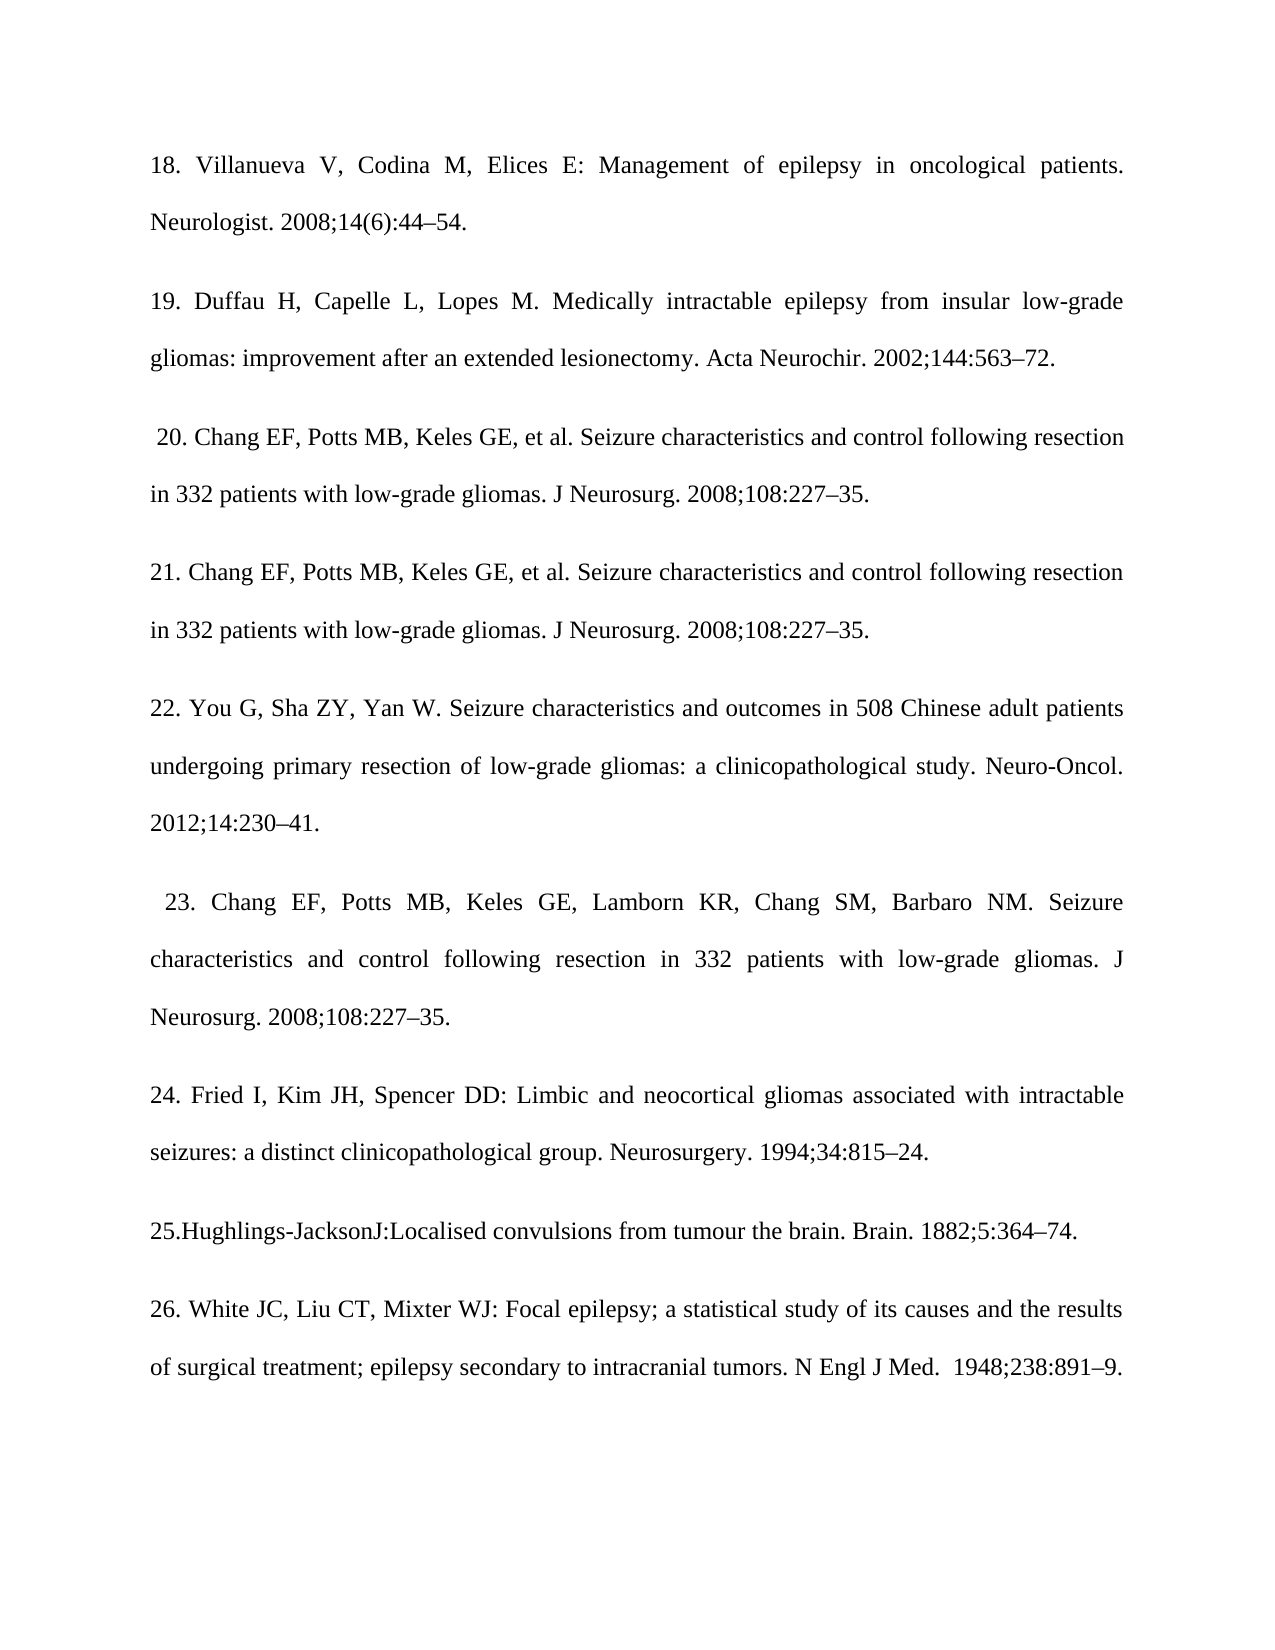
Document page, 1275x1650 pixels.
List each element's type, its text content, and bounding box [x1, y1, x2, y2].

text 24. Fried I, Kim JH, Spencer DD: Limbic and neocortical gliomas associated with intractable seizures: a distinct clinicopathological group. Neurosurgery. 1994;34:815–24. [150, 1080, 1125, 1166]
text 26. White JC, Liu CT, Mixter WJ: Focal epilepsy; a statistical study of its causes and the results of surgical treatment; epilepsy secondary to intracranial tumors. N Engl J Med. 1948;238:891–9. [150, 1294, 1125, 1380]
text 23. Chang EF, Potts MB, Keles GE, Lamborn KR, Chang SM, Barbaro NM. Seizure characteristics and control following resection in 332 patients with low-grade gliomas. J Neurosurg. 2008;108:227–35. [150, 887, 1125, 1030]
text 20. Chang EF, Potts MB, Keles GE, et al. Seizure characteristics and control following resection in 332 patients with low-grade gliomas. J Neurosurg. 2008;108:227–35. [150, 422, 1125, 508]
text 19. Duffau H, Capelle L, Lopes M. Medically intractable epilepsy from insular low-grade gliomas: improvement after an extended lesionectomy. Acta Neurochir. 2002;144:563–72. [150, 286, 1125, 372]
text 22. You G, Sha ZY, Yan W. Seizure characteristics and outcomes in 508 Chinese adult patients undergoing primary resection of low-grade gliomas: a clinicopathological study. Neuro-Oncol. 2012;14:230–41. [150, 693, 1125, 837]
text 18. Villanueva V, Codina M, Elices E: Management of epilepsy in oncological patients. Neurologist. 2008;14(6):44–54. [150, 150, 1125, 236]
text 25.Hughlings-JacksonJ:Localised convulsions from tumour the brain. Brain. 1882;5:364–74. [150, 1216, 1125, 1244]
text 21. Chang EF, Potts MB, Keles GE, et al. Seizure characteristics and control following resection in 332 patients with low-grade gliomas. J Neurosurg. 2008;108:227–35. [150, 557, 1125, 644]
